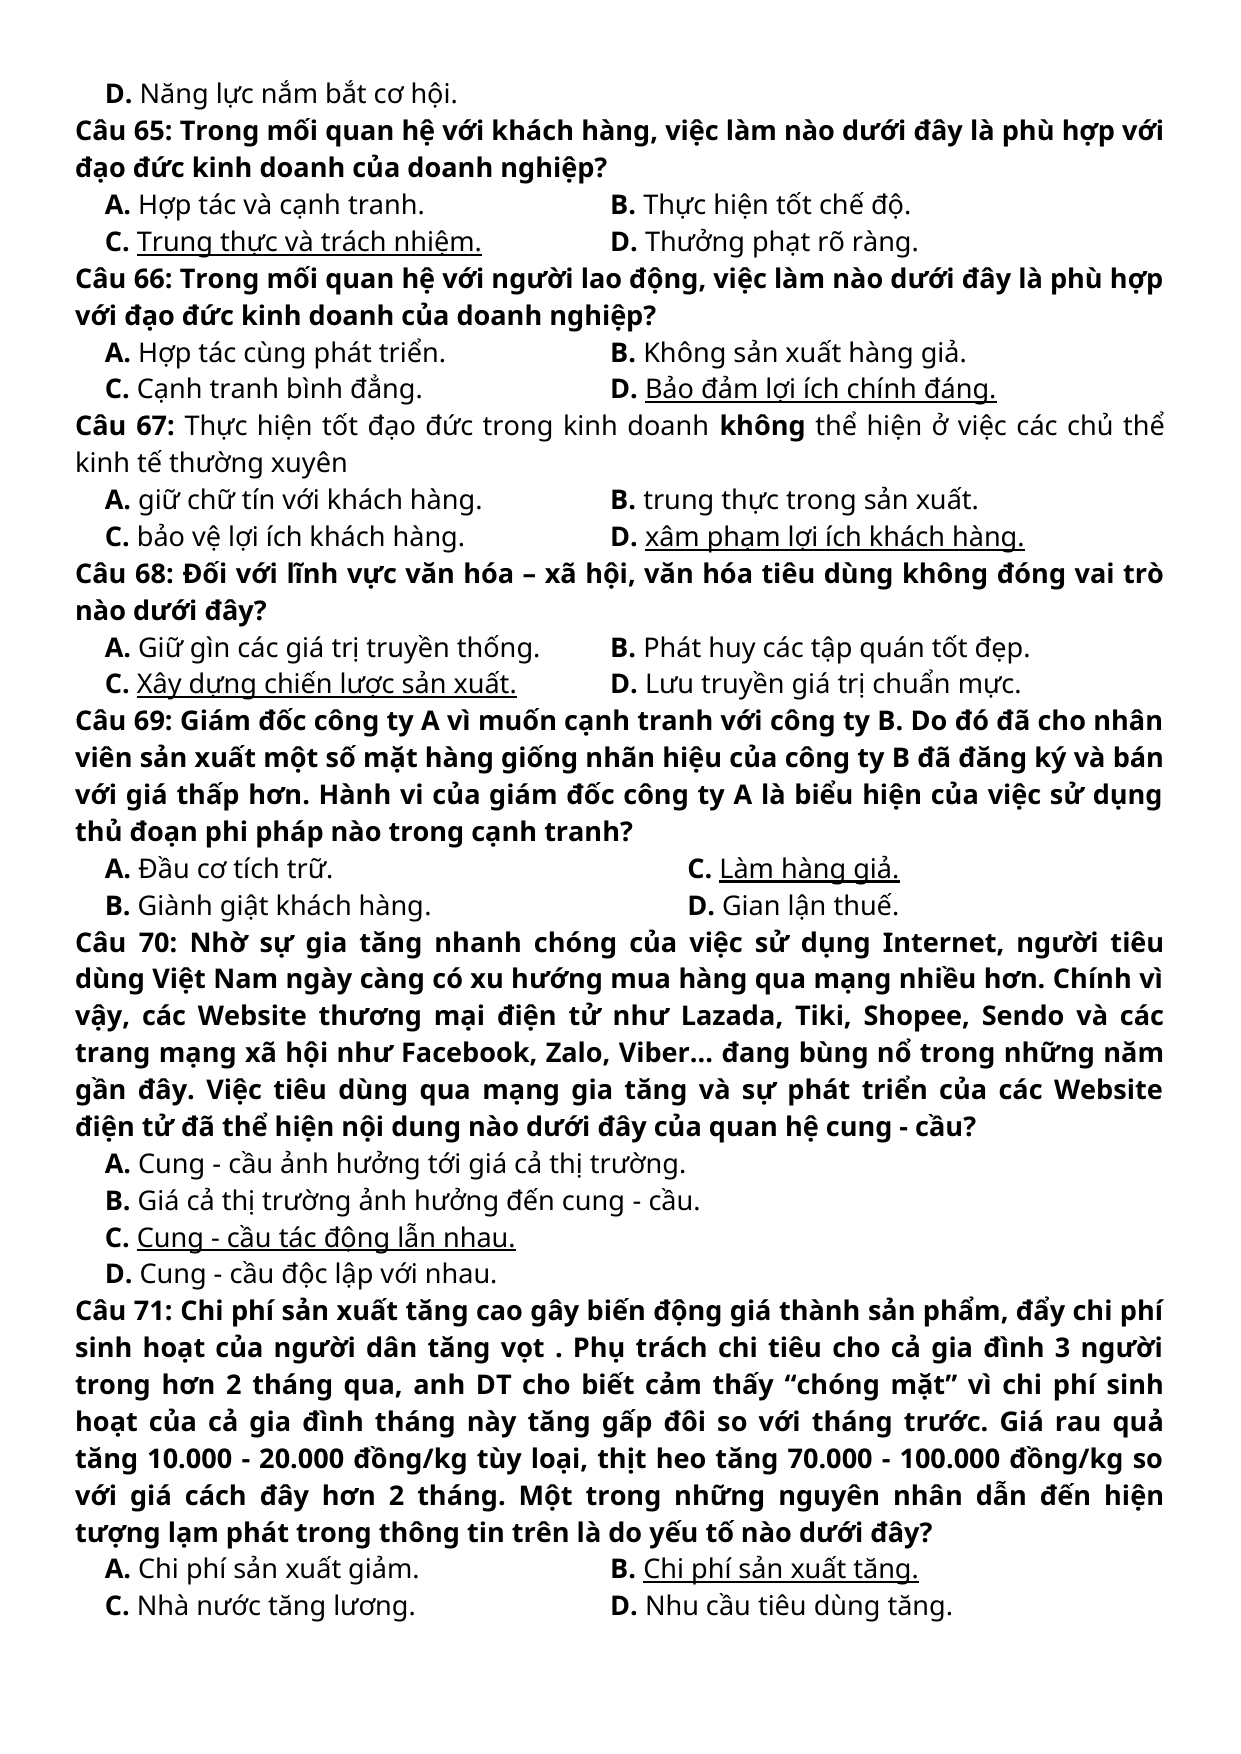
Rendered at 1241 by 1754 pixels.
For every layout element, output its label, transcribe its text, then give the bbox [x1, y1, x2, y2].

text C. bảo vệ lợi ích khách hàng. D. xâm phạm lợi ích khách hàng. [75, 517, 1165, 554]
text A. Giữ gìn các giá trị truyền thống. B. Phát huy các tập quán tốt đẹp. [75, 628, 1165, 665]
text Câu 70: Nhờ sự gia tăng nhanh chóng của việc sử dụng Internet, người tiêu dùng Việt Nam ngày càng có xu hướng mua hàng qua mạng nhiều hơn. Chính vì vậy, các Website thương mại điện tử như Lazada, Tiki, Shopee, Sendo và các trang mạng xã hội như Facebook, Zalo, Viber... đang bùng nổ trong những năm gần đây. Việc tiêu dùng qua mạng gia tăng và sự phát triển của các Website điện tử đã thể hiện nội dung nào dưới đây của quan hệ cung - cầu? [75, 923, 1165, 1144]
text B. Giá cả thị trường ảnh hưởng đến cung - cầu. [75, 1181, 1165, 1218]
text C. Trung thực và trách nhiệm. D. Thưởng phạt rõ ràng. [75, 222, 1165, 259]
text A. Hợp tác và cạnh tranh. B. Thực hiện tốt chế độ. [75, 186, 1165, 222]
text C. Cạnh tranh bình đẳng. D. Bảo đảm lợi ích chính đáng. [75, 370, 1165, 407]
text A. Cung - cầu ảnh hưởng tới giá cả thị trường. [75, 1144, 1165, 1181]
text C. Cung - cầu tác động lẫn nhau. [75, 1218, 1165, 1255]
text A. giữ chữ tín với khách hàng. B. trung thực trong sản xuất. [75, 481, 1165, 517]
text D. Năng lực nắm bắt cơ hội. [75, 75, 1165, 112]
text A. Chi phí sản xuất giảm. B. Chi phí sản xuất tăng. [75, 1550, 1165, 1587]
text Câu 66: Trong mối quan hệ với người lao động, việc làm nào dưới đây là phù hợp với đạo đức kinh doanh của doanh nghiệp? [75, 259, 1165, 333]
text A. Đầu cơ tích trữ. [75, 849, 583, 886]
text Câu 68: Đối với lĩnh vực văn hóa – xã hội, văn hóa tiêu dùng không đóng vai trò nào dưới đây? [75, 554, 1165, 628]
text Câu 69: Giám đốc công ty A vì muốn cạnh tranh với công ty B. Do đó đã cho nhân viên sản xuất một số mặt hàng giống nhãn hiệu của công ty B đã đăng ký và bán với giá thấp hơn. Hành vi của giám đốc công ty A là biểu hiện của việc sử dụng thủ đoạn phi pháp nào trong cạnh tranh? [75, 702, 1165, 849]
text C. Nhà nước tăng lương. D. Nhu cầu tiêu dùng tăng. [75, 1587, 1165, 1624]
text D. Cung - cầu độc lập với nhau. [75, 1255, 1165, 1292]
text B. Giành giật khách hàng. [75, 886, 583, 923]
text A. Hợp tác cùng phát triển. B. Không sản xuất hàng giả. [75, 333, 1165, 370]
text Câu 71: Chi phí sản xuất tăng cao gây biến động giá thành sản phẩm, đẩy chi phí sinh hoạt của người dân tăng vọt . Phụ trách chi tiêu cho cả gia đình 3 người trong hơn 2 tháng qua, anh DT cho biết cảm thấy “chóng mặt” vì chi phí sinh hoạt của cả gia đình tháng này tăng gấp đôi so với tháng trước. Giá rau quả tăng 10.000 - 20.000 đồng/kg tùy loại, thịt heo tăng 70.000 - 100.000 đồng/kg so với giá cách đây hơn 2 tháng. Một trong những nguyên nhân dẫn đến hiện tượng lạm phát trong thông tin trên là do yếu tố nào dưới đây? [75, 1292, 1165, 1550]
text C. Làm hàng giả. [658, 849, 1165, 886]
text Câu 67: Thực hiện tốt đạo đức trong kinh doanh không thể hiện ở việc các chủ thể kinh tế thường xuyên [75, 407, 1165, 481]
text D. Gian lận thuế. [658, 886, 1165, 923]
text C. Xây dựng chiến lược sản xuất. D. Lưu truyền giá trị chuẩn mực. [75, 665, 1165, 702]
text Câu 65: Trong mối quan hệ với khách hàng, việc làm nào dưới đây là phù hợp với đạo đức kinh doanh của doanh nghiệp? [75, 112, 1165, 186]
